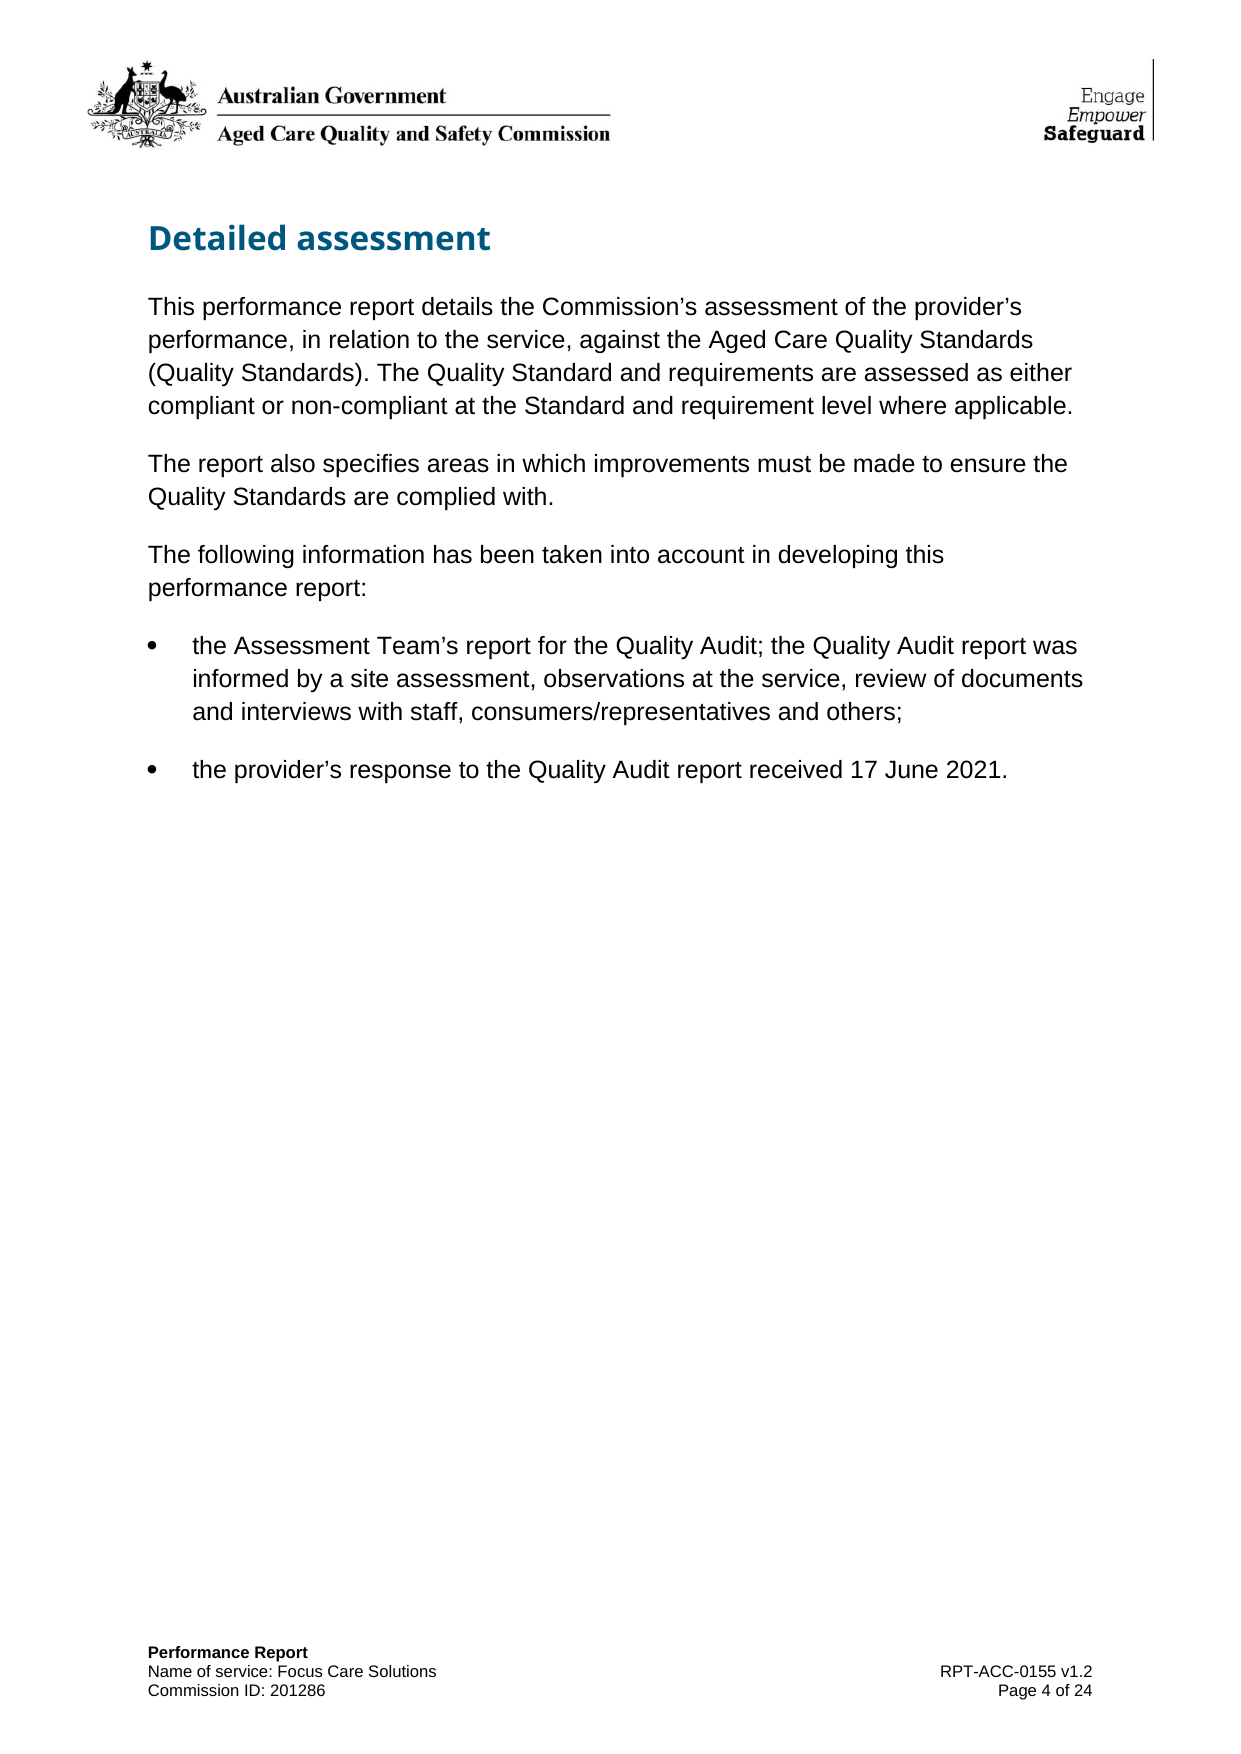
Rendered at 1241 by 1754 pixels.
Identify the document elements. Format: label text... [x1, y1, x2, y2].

text The following information has been taken into account in developing this performance report: [148, 540, 1092, 602]
picture [1, 0, 1241, 169]
list the provider’s response to the Quality Audit report received 17 June 2021. [148, 755, 1092, 784]
text This performance report details the Commission’s assessment of the provider’s performance, in relation to the service, against the Aged Care Quality Standards (Quality Standards). The Quality Standard and requirements are assessed as either compliant or non-compliant at the Standard and requirement level where applicable. [148, 292, 1092, 420]
subtitle Detailed assessment [148, 215, 1092, 260]
list the Assessment Team’s report for the Quality Audit; the Quality Audit report was informed by a site assessment, observations at the service, review of documents and interviews with staff, consumers/representatives and others; [148, 631, 1092, 726]
text The report also specifies areas in which improvements must be made to ensure the Quality Standards are complied with. [148, 449, 1092, 511]
